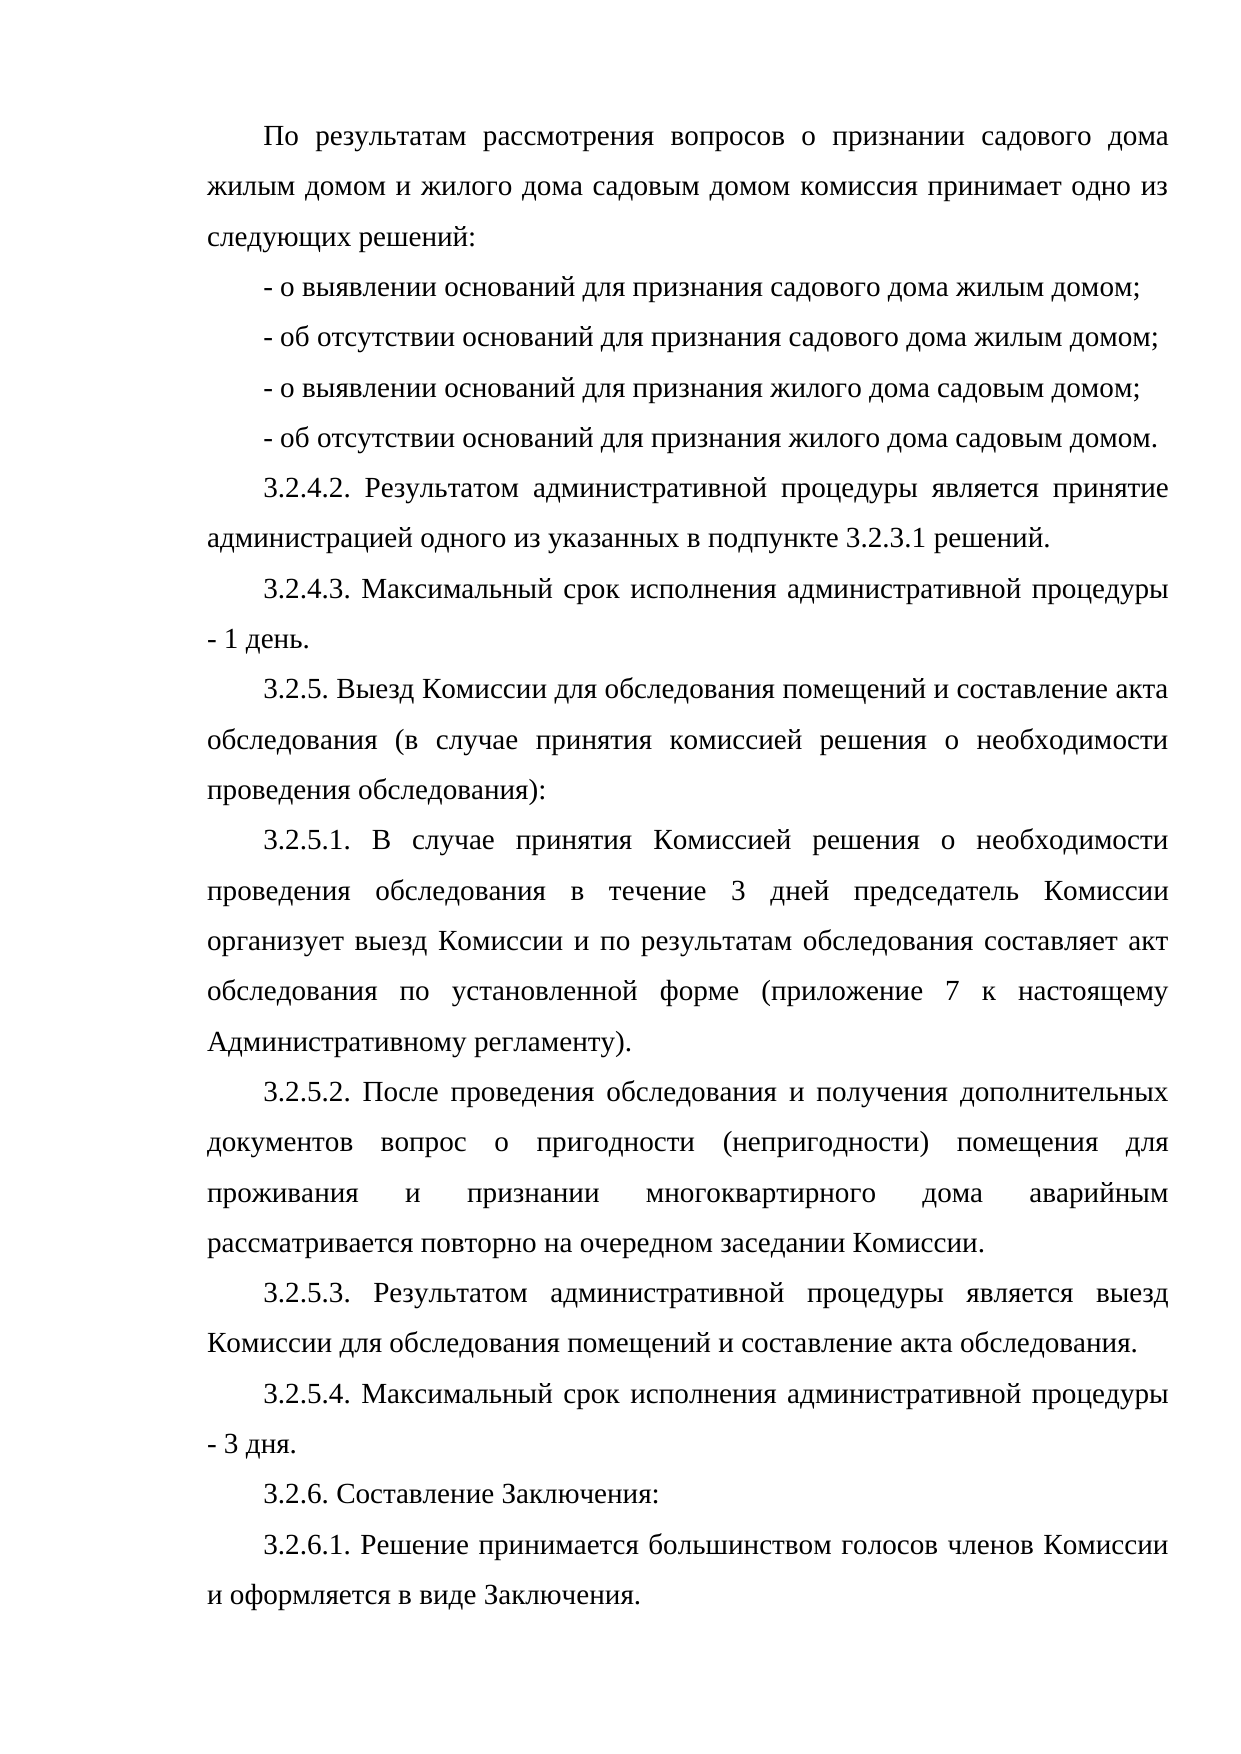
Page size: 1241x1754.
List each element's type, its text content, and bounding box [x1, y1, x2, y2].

text - об отсутствии оснований для признания жилого дома садовым домом. [207, 420, 1169, 453]
text По результатам рассмотрения вопросов о признании садового дома жилым домом и жилого дома садовым домом комиссия принимает одно из следующих решений: [207, 118, 1169, 252]
text 3.2.5.4. Максимальный срок исполнения административной процедуры - 3 дня. [207, 1376, 1169, 1460]
text 3.2.5.3. Результатом административной процедуры является выезд Комиссии для обследования помещений и составление акта обследования. [207, 1275, 1169, 1359]
text 3.2.5. Выезд Комиссии для обследования помещений и составление акта обследования (в случае принятия комиссией решения о необходимости проведения обследования): [207, 672, 1169, 806]
text - о выявлении оснований для признания жилого дома садовым домом; [207, 370, 1169, 403]
text 3.2.6. Составление Заключения: [207, 1477, 1169, 1510]
text 3.2.4.3. Максимальный срок исполнения административной процедуры - 1 день. [207, 571, 1169, 655]
text 3.2.6.1. Решение принимается большинством голосов членов Комиссии и оформляется в виде Заключения. [207, 1527, 1169, 1611]
text 3.2.4.2. Результатом административной процедуры является принятие администрацией одного из указанных в подпункте 3.2.3.1 решений. [207, 470, 1169, 554]
text 3.2.5.1. В случае принятия Комиссией решения о необходимости проведения обследования в течение 3 дней председатель Комиссии организует выезд Комиссии и по результатам обследования составляет акт обследования по установленной форме (приложение 7 к настоящему Административному регламенту). [207, 822, 1169, 1057]
text 3.2.5.2. После проведения обследования и получения дополнительных документов вопрос о пригодности (непригодности) помещения для проживания и признании многоквартирного дома аварийным рассматривается повторно на очередном заседании Комиссии. [207, 1074, 1169, 1258]
text - об отсутствии оснований для признания садового дома жилым домом; [207, 319, 1169, 353]
text - о выявлении оснований для признания садового дома жилым домом; [207, 269, 1169, 303]
